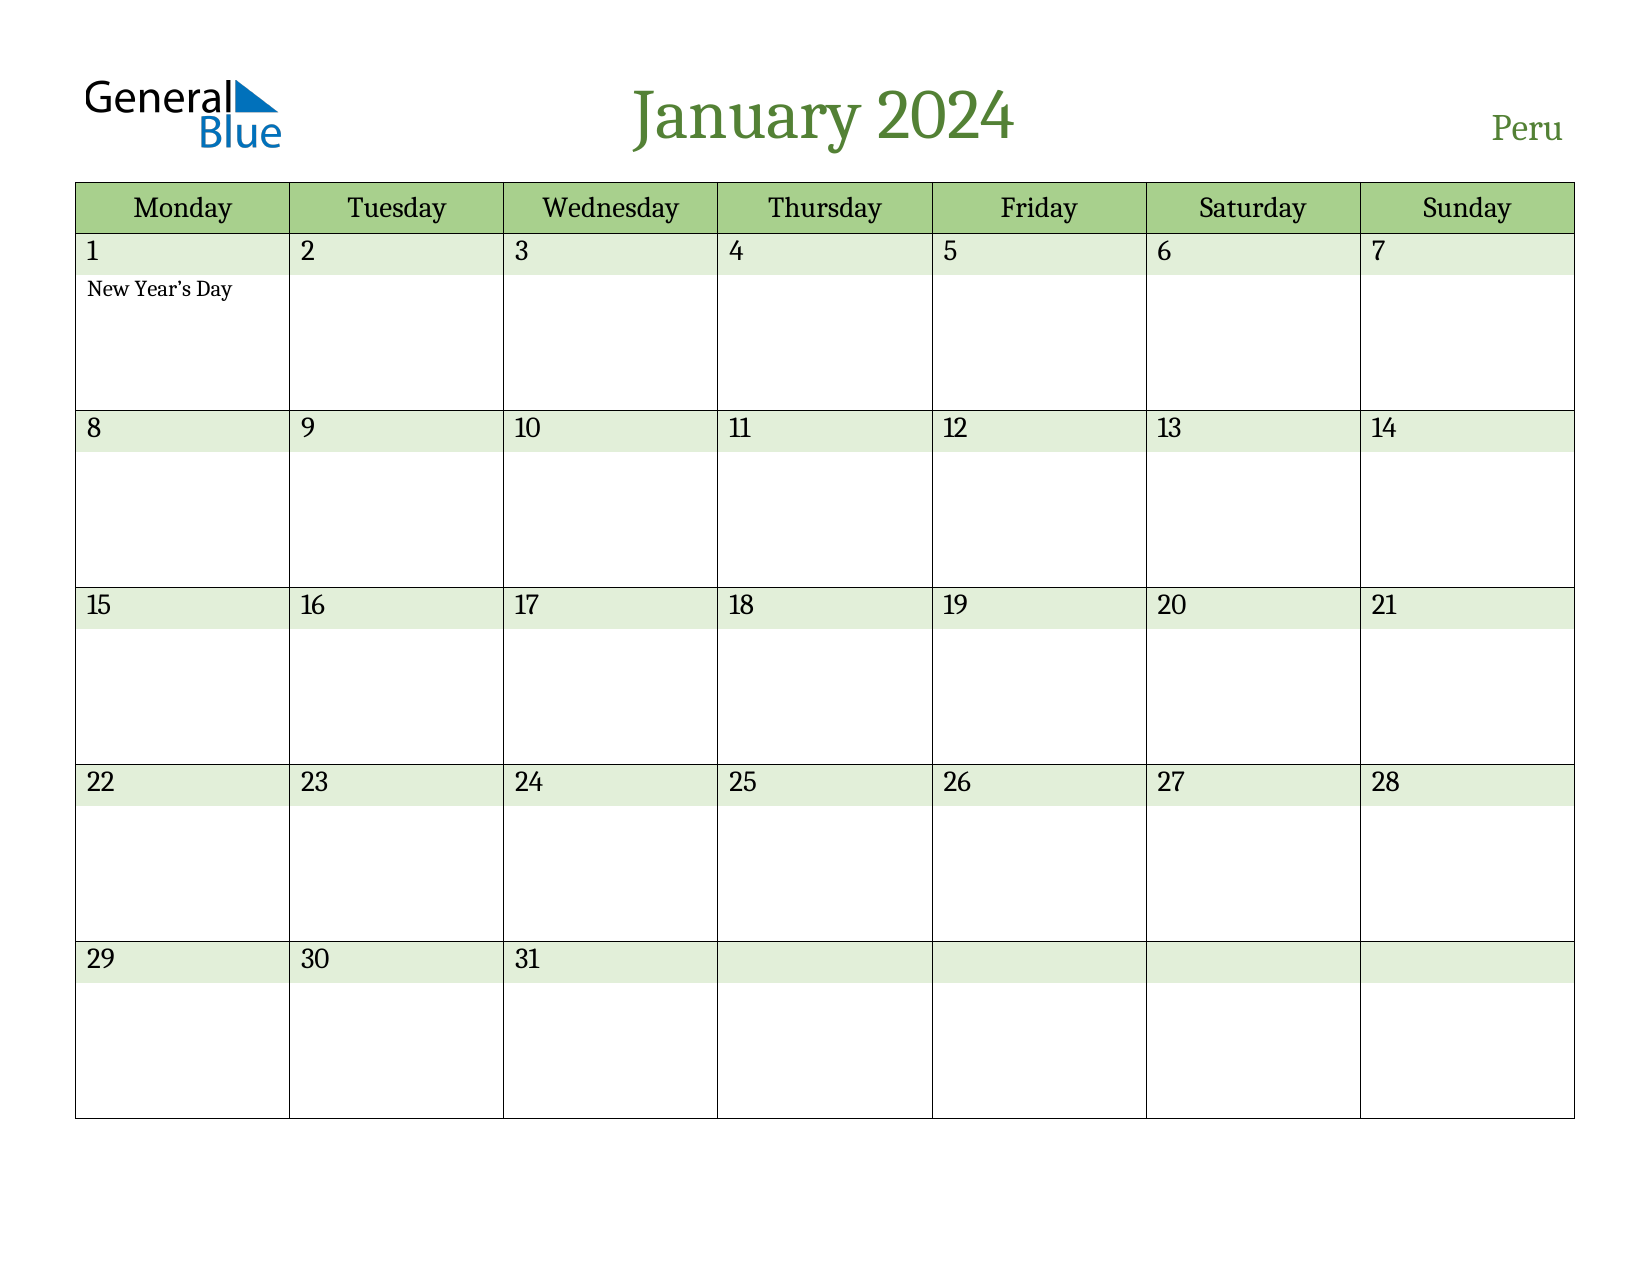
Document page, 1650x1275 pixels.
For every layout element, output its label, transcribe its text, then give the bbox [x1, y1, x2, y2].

table_cell 30 [290, 942, 503, 983]
table_cell [290, 983, 503, 1118]
table_cell 22 [76, 765, 289, 806]
table_cell Tuesday [290, 183, 503, 233]
table_cell 21 [1361, 588, 1574, 629]
table_cell 27 [1147, 765, 1360, 806]
table_cell 8 [76, 411, 289, 452]
table_cell [718, 942, 932, 983]
table_cell [718, 806, 932, 941]
table_cell [1361, 806, 1574, 941]
table_cell [504, 452, 717, 587]
table_cell 13 [1147, 411, 1360, 452]
table_cell [76, 806, 289, 941]
table_cell 5 [933, 234, 1146, 275]
table_cell 31 [504, 942, 717, 983]
table_cell [504, 629, 717, 764]
table_cell [718, 983, 932, 1118]
table_cell 23 [290, 765, 503, 806]
table_cell 28 [1361, 765, 1574, 806]
table_cell 15 [76, 588, 289, 629]
table_cell Sunday [1361, 183, 1574, 233]
table_header Peru [1146, 75, 1574, 182]
table_cell [1147, 806, 1360, 941]
table_cell [504, 806, 717, 941]
table_cell 14 [1361, 411, 1574, 452]
table_cell [1147, 452, 1360, 587]
table_cell 6 [1147, 234, 1360, 275]
table_header January 2024 [504, 75, 1146, 182]
table_cell 26 [933, 765, 1146, 806]
table_cell [1147, 275, 1360, 410]
table_cell New Year’s Day [76, 275, 289, 410]
table_cell [933, 983, 1146, 1118]
table_cell [933, 275, 1146, 410]
table_cell 29 [76, 942, 289, 983]
table_cell [1147, 983, 1360, 1118]
table_cell [718, 629, 932, 764]
table_cell 11 [718, 411, 932, 452]
table_cell [504, 275, 717, 410]
table_cell [1361, 983, 1574, 1118]
table_cell [290, 275, 503, 410]
table_cell [933, 629, 1146, 764]
table_cell Friday [933, 183, 1146, 233]
table_cell [718, 452, 932, 587]
table_cell 1 [76, 234, 289, 275]
table_cell 2 [290, 234, 503, 275]
table_cell [76, 629, 289, 764]
table_cell [933, 942, 1146, 983]
table_cell [1361, 629, 1574, 764]
table_cell 17 [504, 588, 717, 629]
table_cell [290, 452, 503, 587]
table_cell 16 [290, 588, 503, 629]
table_cell 19 [933, 588, 1146, 629]
table_cell [1361, 942, 1574, 983]
table_cell Wednesday [504, 183, 717, 233]
table_cell Thursday [718, 183, 932, 233]
table_cell 18 [718, 588, 932, 629]
table_cell [504, 983, 717, 1118]
table_cell [718, 275, 932, 410]
table_cell 7 [1361, 234, 1574, 275]
table_cell [290, 629, 503, 764]
table_cell [1361, 275, 1574, 410]
table_cell [933, 452, 1146, 587]
table_cell [1147, 942, 1360, 983]
table_cell [76, 452, 289, 587]
table_cell [1361, 452, 1574, 587]
table_cell [1147, 629, 1360, 764]
table_cell [76, 983, 289, 1118]
table_cell 24 [504, 765, 717, 806]
table_cell 25 [718, 765, 932, 806]
table_cell 12 [933, 411, 1146, 452]
table_cell [933, 806, 1146, 941]
table_cell 4 [718, 234, 932, 275]
table_cell 20 [1147, 588, 1360, 629]
table_cell 10 [504, 411, 717, 452]
table_cell Saturday [1147, 183, 1360, 233]
picture [86, 80, 281, 148]
table_cell 3 [504, 234, 717, 275]
table_header [76, 75, 503, 182]
table_cell [290, 806, 503, 941]
table_cell Monday [76, 183, 289, 233]
table_cell 9 [290, 411, 503, 452]
